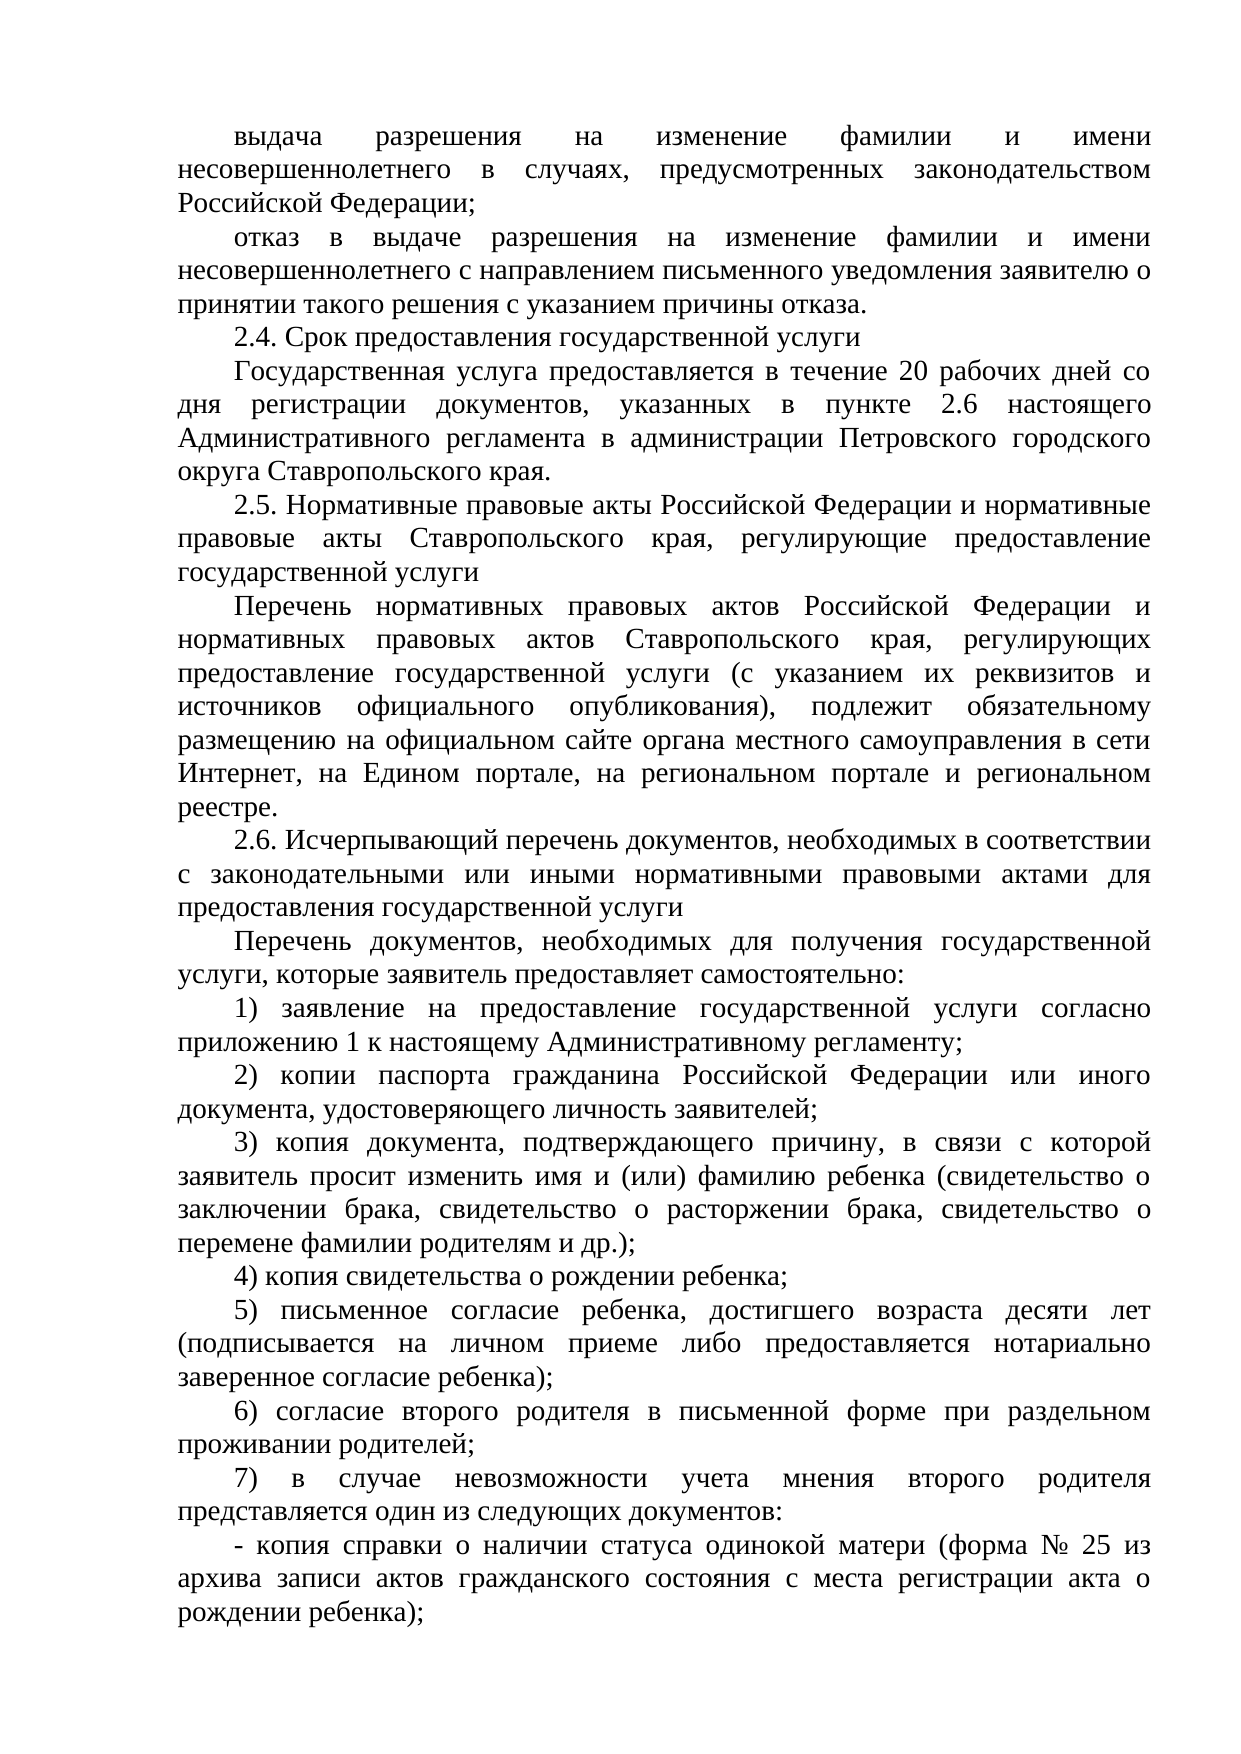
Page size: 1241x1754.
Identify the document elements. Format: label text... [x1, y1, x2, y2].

text 7) в случае невозможности учета мнения второго родителя представляется один из следующих документов: [177, 1460, 1152, 1527]
text 4) копия свидетельства о рождении ребенка; [177, 1258, 1152, 1292]
text отказ в выдаче разрешения на изменение фамилии и имени несовершеннолетнего с направлением письменного уведомления заявителю о принятии такого решения с указанием причины отказа. [177, 219, 1152, 319]
text - копия справки о наличии статуса одинокой матери (форма № 25 из архива записи актов гражданского состояния с места регистрации акта о рождении ребенка); [177, 1527, 1152, 1627]
text 1) заявление на предоставление государственной услуги согласно приложению 1 к настоящему Административному регламенту; [177, 990, 1152, 1057]
text выдача разрешения на изменение фамилии и имени несовершеннолетнего в случаях, предусмотренных законодательством Российской Федерации; [177, 118, 1152, 219]
text 2.5. Нормативные правовые акты Российской Федерации и нормативные правовые акты Ставропольского края, регулирующие предоставление государственной услуги [177, 487, 1152, 588]
text 6) согласие второго родителя в письменной форме при раздельном проживании родителей; [177, 1393, 1152, 1460]
text 3) копия документа, подтверждающего причину, в связи с которой заявитель просит изменить имя и (или) фамилию ребенка (свидетельство о заключении брака, свидетельство о расторжении брака, свидетельство о перемене фамилии родителям и др.); [177, 1124, 1152, 1258]
text Государственная услуга предоставляется в течение 20 рабочих дней со дня регистрации документов, указанных в пункте 2.6 настоящего Административного регламента в администрации Петровского городского округа Ставропольского края. [177, 353, 1152, 487]
text 2) копии паспорта гражданина Российской Федерации или иного документа, удостоверяющего личность заявителей; [177, 1057, 1152, 1124]
text 5) письменное согласие ребенка, достигшего возраста десяти лет (подписывается на личном приеме либо предоставляется нотариально заверенное согласие ребенка); [177, 1292, 1152, 1393]
text Перечень документов, необходимых для получения государственной услуги, которые заявитель предоставляет самостоятельно: [177, 923, 1152, 990]
text 2.4. Срок предоставления государственной услуги [177, 319, 1152, 353]
text Перечень нормативных правовых актов Российской Федерации и нормативных правовых актов Ставропольского края, регулирующих предоставление государственной услуги (с указанием их реквизитов и источников официального опубликования), подлежит обязательному размещению на официальном сайте органа местного самоуправления в сети Интернет, на Едином портале, на региональном портале и региональном реестре. [177, 588, 1152, 822]
text 2.6. Исчерпывающий перечень документов, необходимых в соответствии с законодательными или иными нормативными правовыми актами для предоставления государственной услуги [177, 822, 1152, 923]
